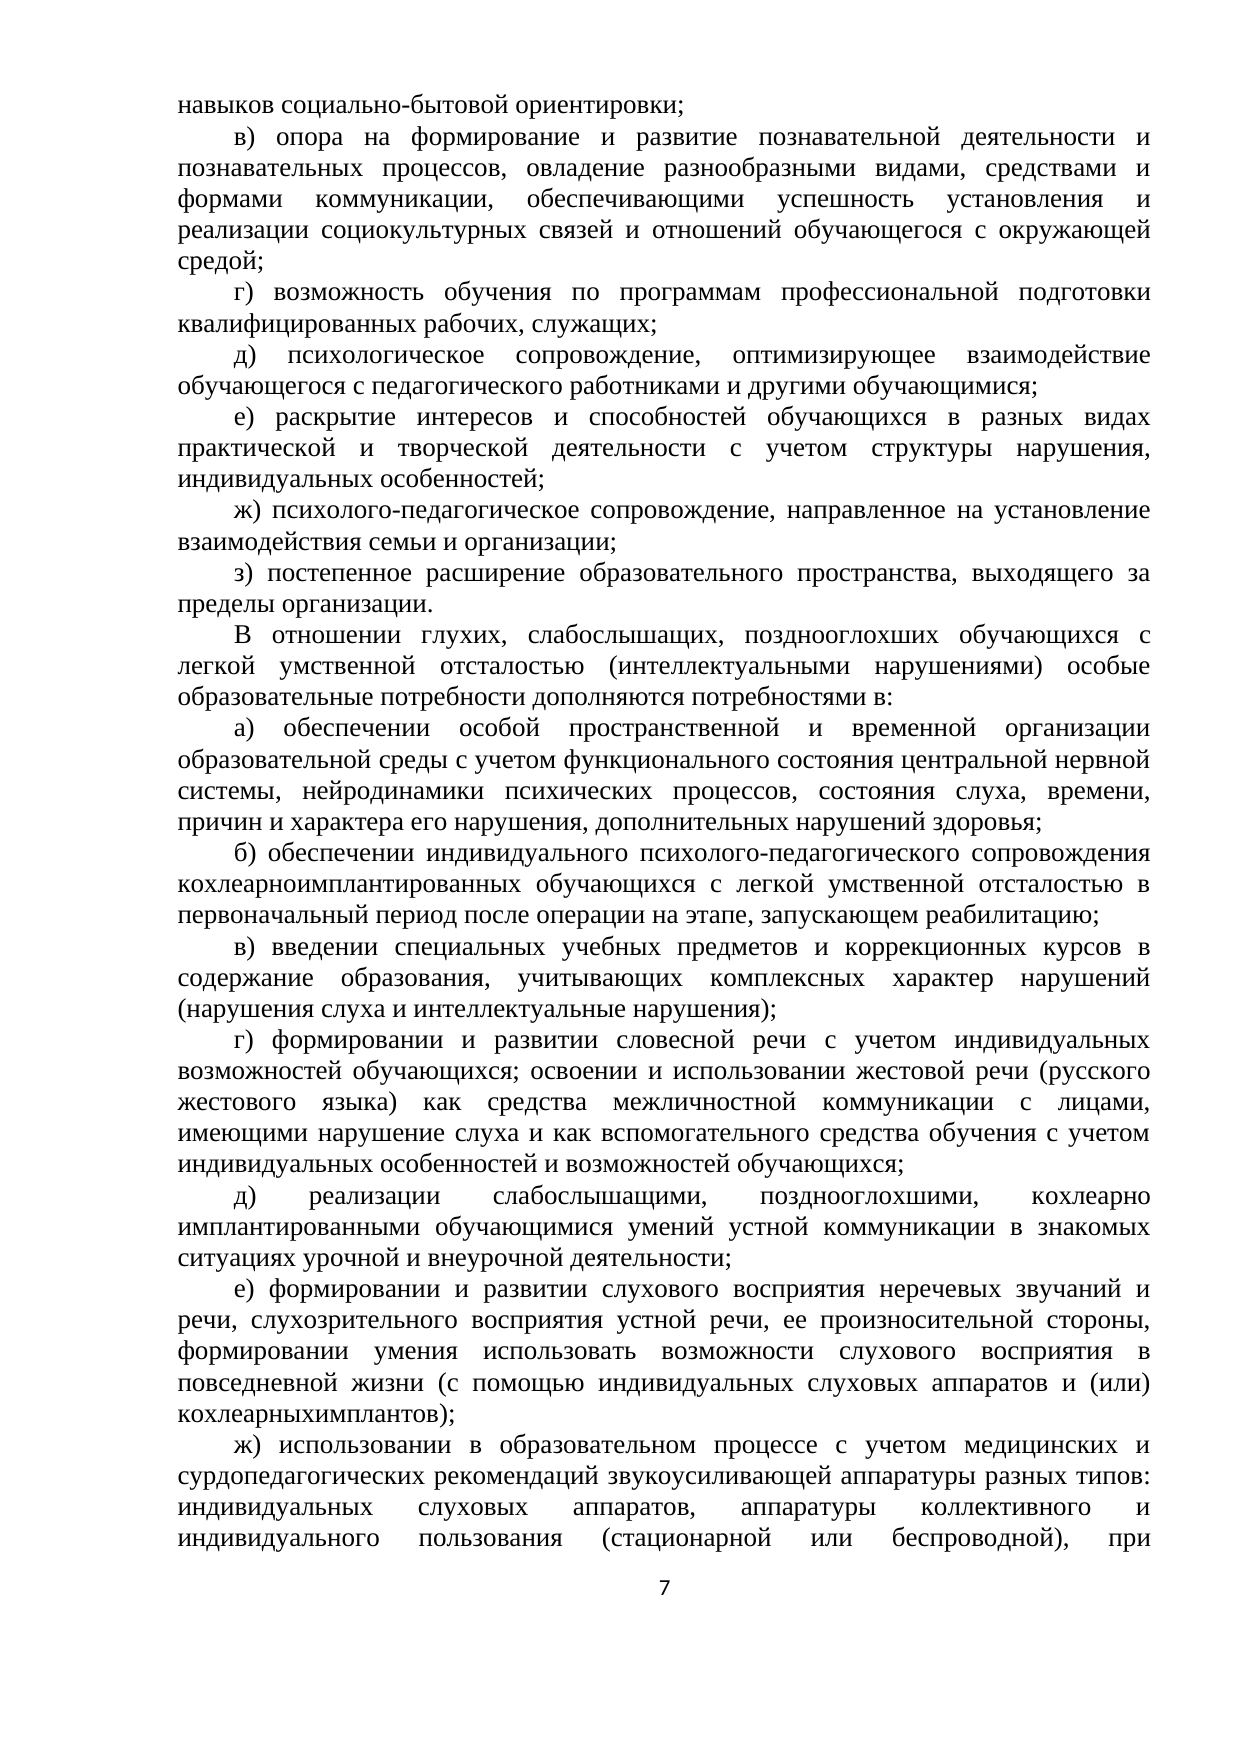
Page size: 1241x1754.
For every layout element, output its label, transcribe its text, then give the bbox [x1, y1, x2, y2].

text г) формировании и развитии словесной речи с учетом индивидуальных возможностей обучающихся; освоении и использовании жестовой речи (русского жестового языка) как средства межличностной коммуникации с лицами, имеющими нарушение слуха и как вспомогательного средства обучения с учетом индивидуальных особенностей и возможностей обучающихся; [177, 1023, 1152, 1179]
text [177, 1428, 1152, 1552]
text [177, 89, 1152, 120]
text з) постепенное расширение образовательного пространства, выходящего за пределы организации. [177, 556, 1152, 618]
text В отношении глухих, слабослышащих, позднооглохших обучающихся с легкой умственной отсталостью (интеллектуальными нарушениями) особые образовательные потребности дополняются потребностями в: [177, 618, 1152, 712]
text б) обеспечении индивидуального психолого-педагогического сопровождения кохлеарноимплантированных обучающихся с легкой умственной отсталостью в первоначальный период после операции на этапе, запускающем реабилитацию; [177, 836, 1152, 929]
text в) опора на формирование и развитие познавательной деятельности и познавательных процессов, овладение разнообразными видами, средствами и формами коммуникации, обеспечивающими успешность установления и реализации социокультурных связей и отношений обучающегося с окружающей средой; [177, 120, 1152, 276]
text е) раскрытие интересов и способностей обучающихся в разных видах практической и творческой деятельности с учетом структуры нарушения, индивидуальных особенностей; [177, 400, 1152, 493]
text ж) психолого-педагогическое сопровождение, направленное на установление взаимодействия семьи и организации; [177, 493, 1152, 556]
text е) формировании и развитии слухового восприятия неречевых звучаний и речи, слухозрительного восприятия устной речи, ее произносительной стороны, формировании умения использовать возможности слухового восприятия в повседневной жизни (с помощью индивидуальных слуховых аппаратов и (или) кохлеарныхимплантов); [177, 1272, 1152, 1428]
text д) реализации слабослышащими, позднооглохшими, кохлеарно имплантированными обучающимися умений устной коммуникации в знакомых ситуациях урочной и внеурочной деятельности; [177, 1179, 1152, 1272]
text г) возможность обучения по программам профессиональной подготовки квалифицированных рабочих, служащих; [177, 276, 1152, 338]
text в) введении специальных учебных предметов и коррекционных курсов в содержание образования, учитывающих комплексных характер нарушений (нарушения слуха и интеллектуальные нарушения); [177, 929, 1152, 1023]
text а) обеспечении особой пространственной и временной организации образовательной среды с учетом функционального состояния центральной нервной системы, нейродинамики психических процессов, состояния слуха, времени, причин и характера его нарушения, дополнительных нарушений здоровья; [177, 712, 1152, 836]
text д) психологическое сопровождение, оптимизирующее взаимодействие обучающегося с педагогического работниками и другими обучающимися; [177, 338, 1152, 400]
